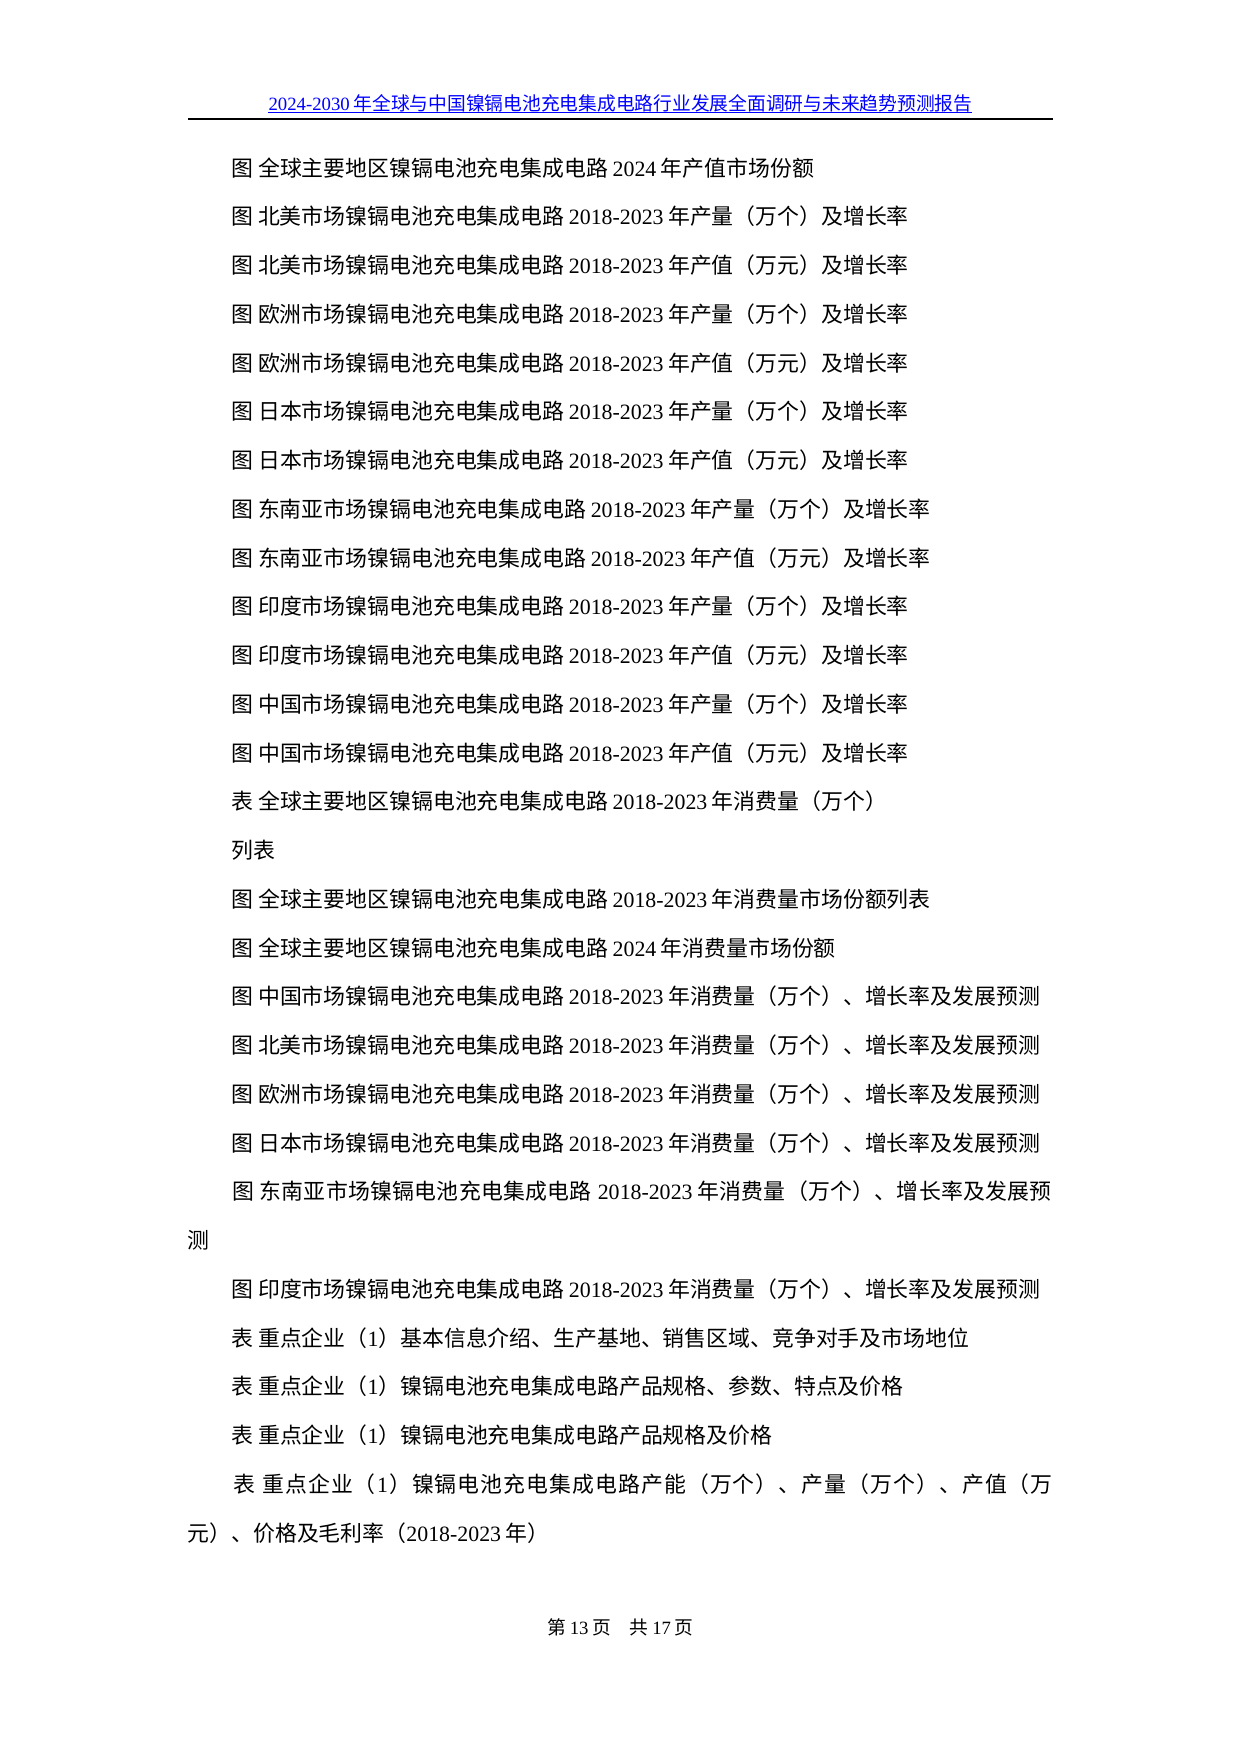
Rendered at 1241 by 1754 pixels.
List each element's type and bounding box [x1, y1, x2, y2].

text [187, 150, 1053, 1548]
